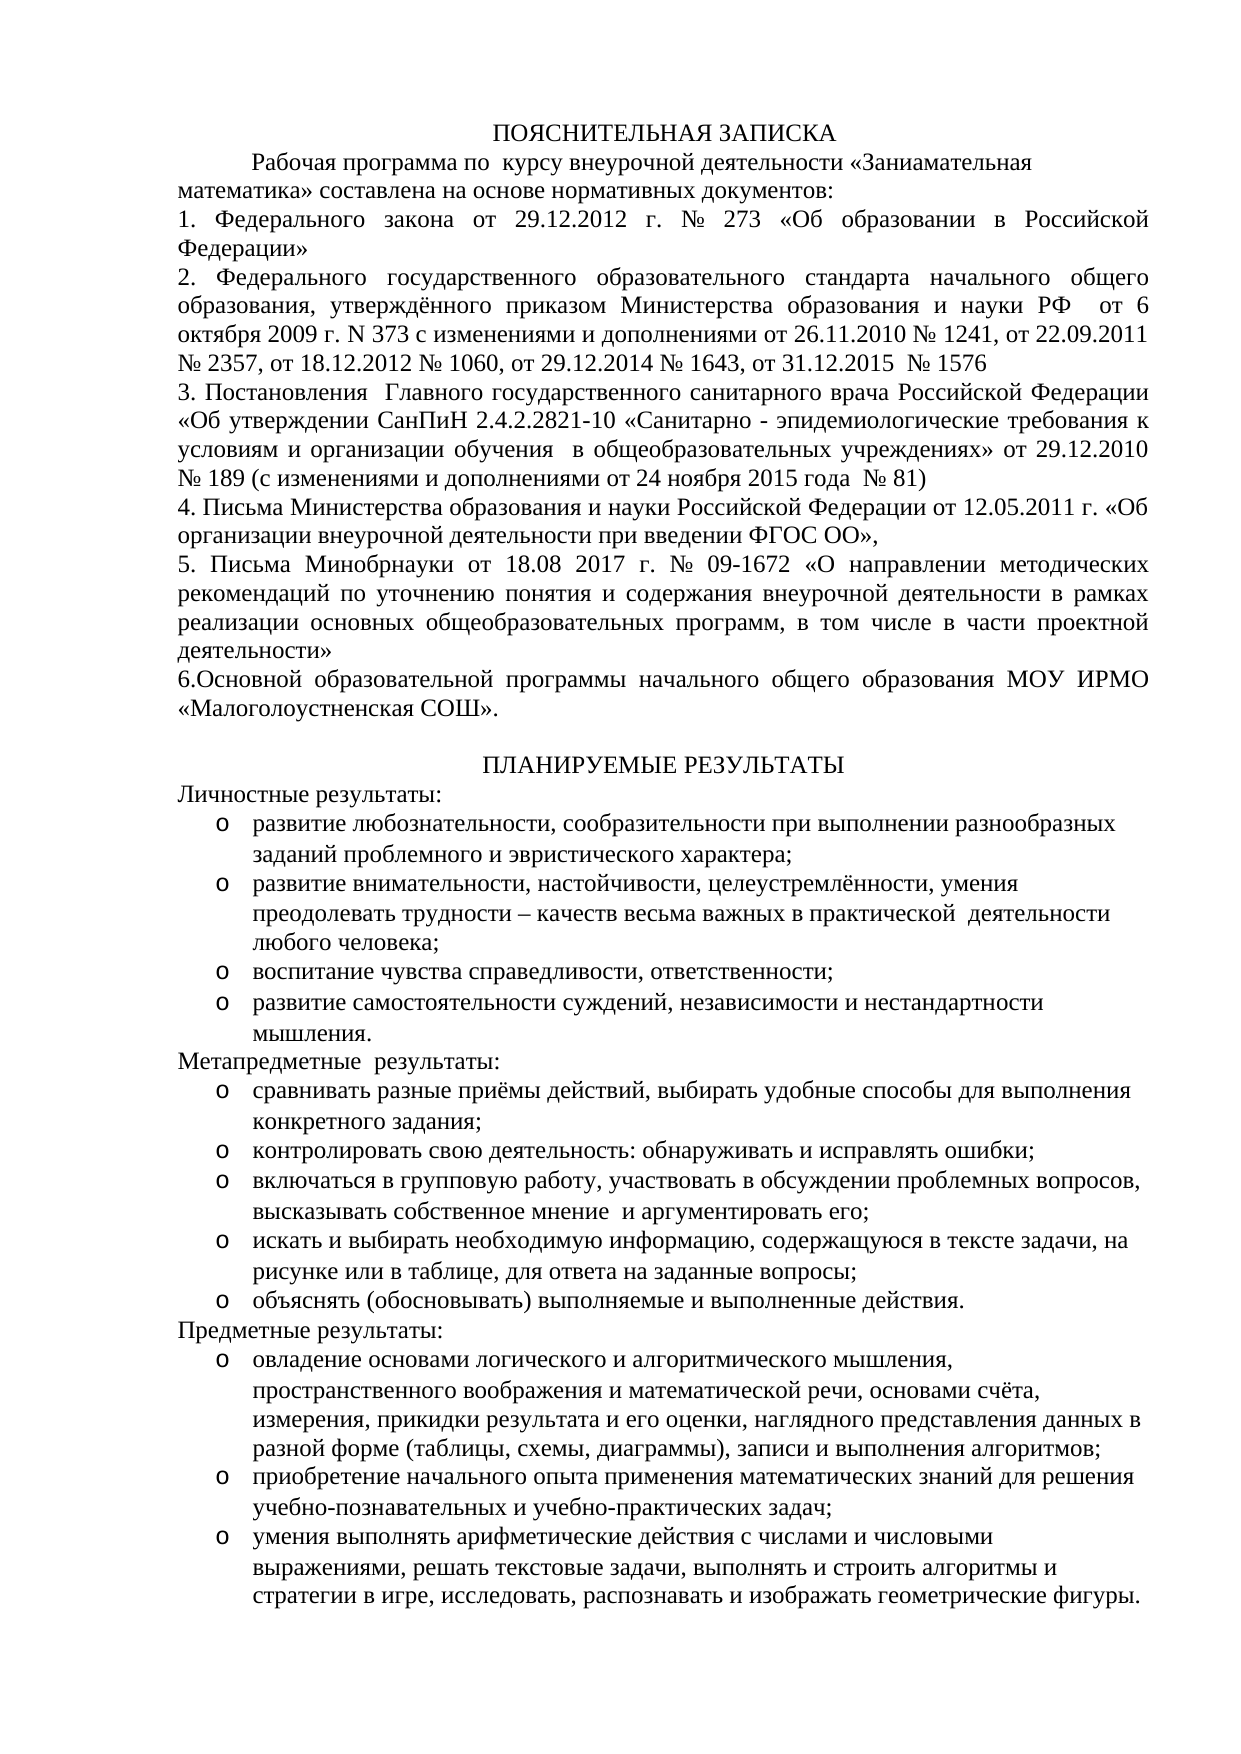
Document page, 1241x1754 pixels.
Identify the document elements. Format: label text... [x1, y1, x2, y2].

text Личностные результаты: [177, 779, 1152, 808]
list развитие любознательности, сообразительности при выполнении разнообразных заданий проблемного и эвристического характера; [215, 808, 1152, 868]
text ПОЯСНИТЕЛЬНАЯ ЗАПИСКА [177, 118, 1152, 147]
list включаться в групповую работу, участвовать в обсуждении проблемных вопросов, высказывать собственное мнение и аргументировать его; [215, 1166, 1152, 1225]
text ПЛАНИРУЕМЫЕ РЕЗУЛЬТАТЫ [177, 751, 1150, 779]
list сравнивать разные приёмы действий, выбирать удобные способы для выполнения конкретного задания; [215, 1075, 1152, 1135]
list искать и выбирать необходимую информацию, содержащуюся в тексте задачи, на рисунке или в таблице, для ответа на заданные вопросы; [215, 1225, 1152, 1285]
list развитие самостоятельности суждений, независимости и нестандартности мышления. [215, 987, 1152, 1046]
list овладение основами логического и алгоритмического мышления, пространственного воображения и математической речи, основами счёта, измерения, прикидки результата и его оценки, наглядного представления данных в разной форме (таблицы, схемы, диаграммы), записи и выполнения алгоритмов; [215, 1344, 1152, 1461]
list контролировать свою деятельность: обнаруживать и исправлять ошибки; [215, 1135, 1152, 1166]
list развитие внимательности, настойчивости, целеустремлённости, умения преодолевать трудности – качеств весьма важных в практической деятельности любого человека; [215, 868, 1152, 956]
text 5. Письма Минобрнауки от 18.08 2017 г. № 09-1672 «О направлении методических рекомендаций по уточнению понятия и содержания внеурочной деятельности в рамках реализации основных общеобразовательных программ, в том числе в части проектной деятельности» [177, 549, 1150, 664]
text 4. Письма Министерства образования и науки Российской Федерации от 12.05.2011 г. «Об организации внеурочной деятельности при введении ФГОС ОО», [177, 492, 1150, 549]
list воспитание чувства справедливости, ответственности; [215, 956, 1152, 987]
list объяснять (обосновывать) выполняемые и выполненные действия. [215, 1285, 1152, 1316]
list умения выполнять арифметические действия с числами и числовыми выражениями, решать текстовые задачи, выполнять и строить алгоритмы и стратегии в игре, исследовать, распознавать и изображать геометрические фигуры. [215, 1521, 1152, 1609]
text Рабочая программа по курсу внеурочной деятельности «Заниамательная математика» составлена на основе нормативных документов: [177, 147, 1152, 204]
text 1. Федерального закона от 29.12.2012 г. № 273 «Об образовании в Российской Федерации» [177, 204, 1150, 262]
text Предметные результаты: [177, 1316, 1152, 1344]
text 2. Федерального государственного образовательного стандарта начального общего образования, утверждённого приказом Министерства образования и науки РФ от 6 октября 2009 г. N 373 с изменениями и дополнениями от 26.11.2010 № 1241, от 22.09.2011 № 2357, от 18.12.2012 № 1060, от 29.12.2014 № 1643, от 31.12.2015 № 1576 [177, 262, 1150, 377]
list приобретение начального опыта применения математических знаний для решения учебно-познавательных и учебно-практических задач; [215, 1461, 1152, 1521]
text 3. Постановления Главного государственного санитарного врача Российской Федерации «Об утверждении СанПиН 2.4.2.2821-10 «Санитарно - эпидемиологические требования к условиям и организации обучения в общеобразовательных учреждениях» от 29.12.2010 № 189 (с изменениями и дополнениями от 24 ноября 2015 года № 81) [177, 377, 1150, 492]
text 6.Основной образовательной программы начального общего образования МОУ ИРМО «Малоголоустненская СОШ». [177, 664, 1150, 722]
text Метапредметные результаты: [177, 1046, 1152, 1075]
